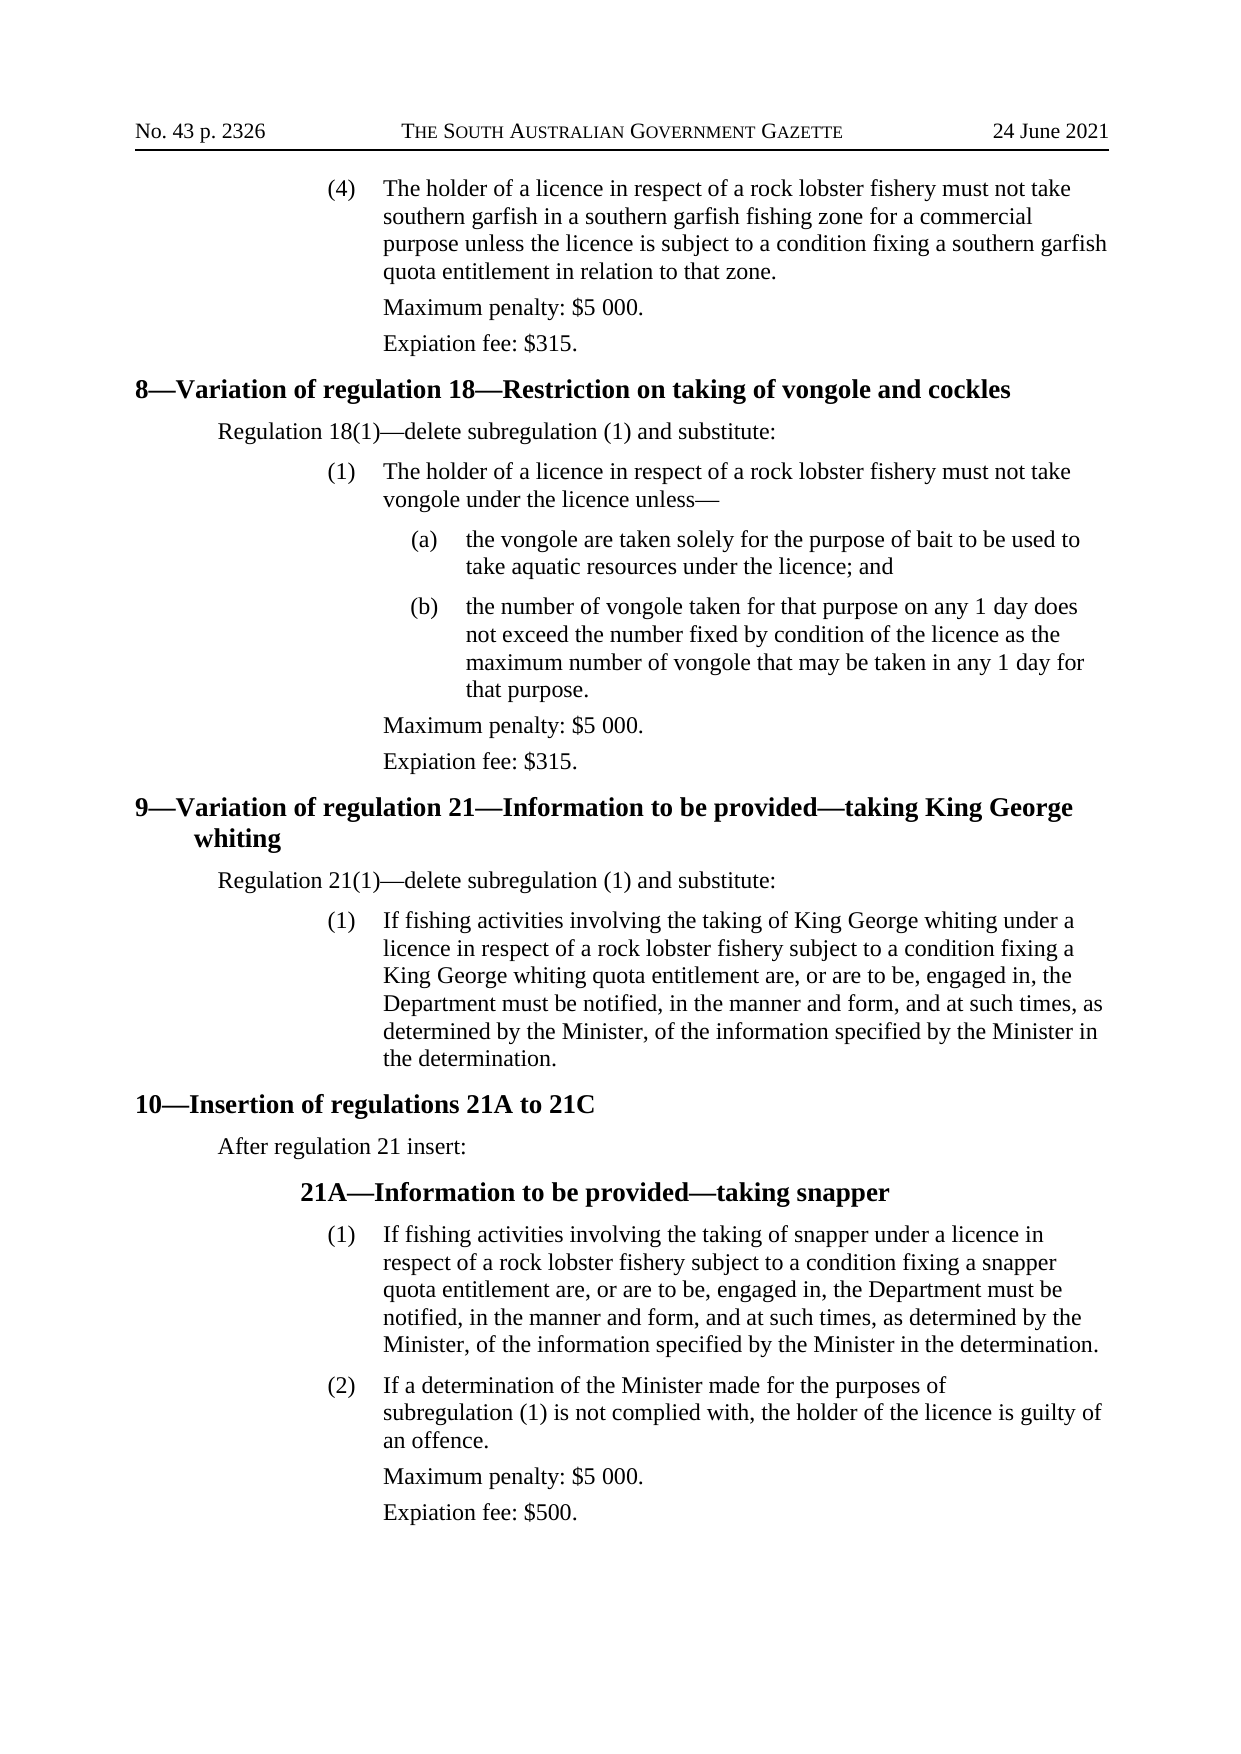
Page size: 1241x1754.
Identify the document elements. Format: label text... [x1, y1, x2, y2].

text Expiation fee: $315. [383, 747, 1109, 775]
text (1) If fishing activities involving the taking of King George whiting under a licence in respect of a rock lobster fishery subject to a condition fixing a King George whiting quota entitlement are, or are to be, engaged in, the Department must be notified, in the manner and form, and at such times, as determined by the Minister, of the information specified by the Minister in the determination. [300, 906, 1109, 1072]
text Expiation fee: $315. [383, 329, 1109, 357]
text 9—Variation of regulation 21—Information to be provided—taking King George whiting [135, 791, 1109, 854]
text (a) the vongole are taken solely for the purpose of bait to be used to take aquatic resources under the licence; and [383, 525, 1109, 580]
text Regulation 21(1)—delete subregulation (1) and substitute: [217, 866, 1109, 894]
text (b) the number of vongole taken for that purpose on any 1 day does not exceed the number fixed by condition of the licence as the maximum number of vongole that may be taken in any 1 day for that purpose. [383, 592, 1109, 703]
text Maximum penalty: $5 000. [383, 711, 1109, 739]
text (1) If fishing activities involving the taking of snapper under a licence in respect of a rock lobster fishery subject to a condition fixing a snapper quota entitlement are, or are to be, engaged in, the Department must be notified, in the manner and form, and at such times, as determined by the Minister, of the information specified by the Minister in the determination. [300, 1220, 1109, 1358]
text (1) The holder of a licence in respect of a rock lobster fishery must not take vongole under the licence unless— [300, 457, 1109, 512]
text Maximum penalty: $5 000. [383, 293, 1109, 321]
text (4) The holder of a licence in respect of a rock lobster fishery must not take southern garfish in a southern garfish fishing zone for a commercial purpose unless the licence is subject to a condition fixing a southern garfish quota entitlement in relation to that zone. [300, 174, 1109, 285]
text Maximum penalty: $5 000. [383, 1462, 1109, 1489]
text 10—Insertion of regulations 21A to 21C [135, 1088, 1109, 1120]
text Regulation 18(1)—delete subregulation (1) and substitute: [217, 417, 1109, 444]
text Expiation fee: $500. [383, 1498, 1109, 1525]
text 21A—Information to be provided—taking snapper [300, 1176, 1109, 1208]
text 8—Variation of regulation 18—Restriction on taking of vongole and cockles [135, 373, 1109, 404]
text After regulation 21 insert: [217, 1132, 1109, 1160]
